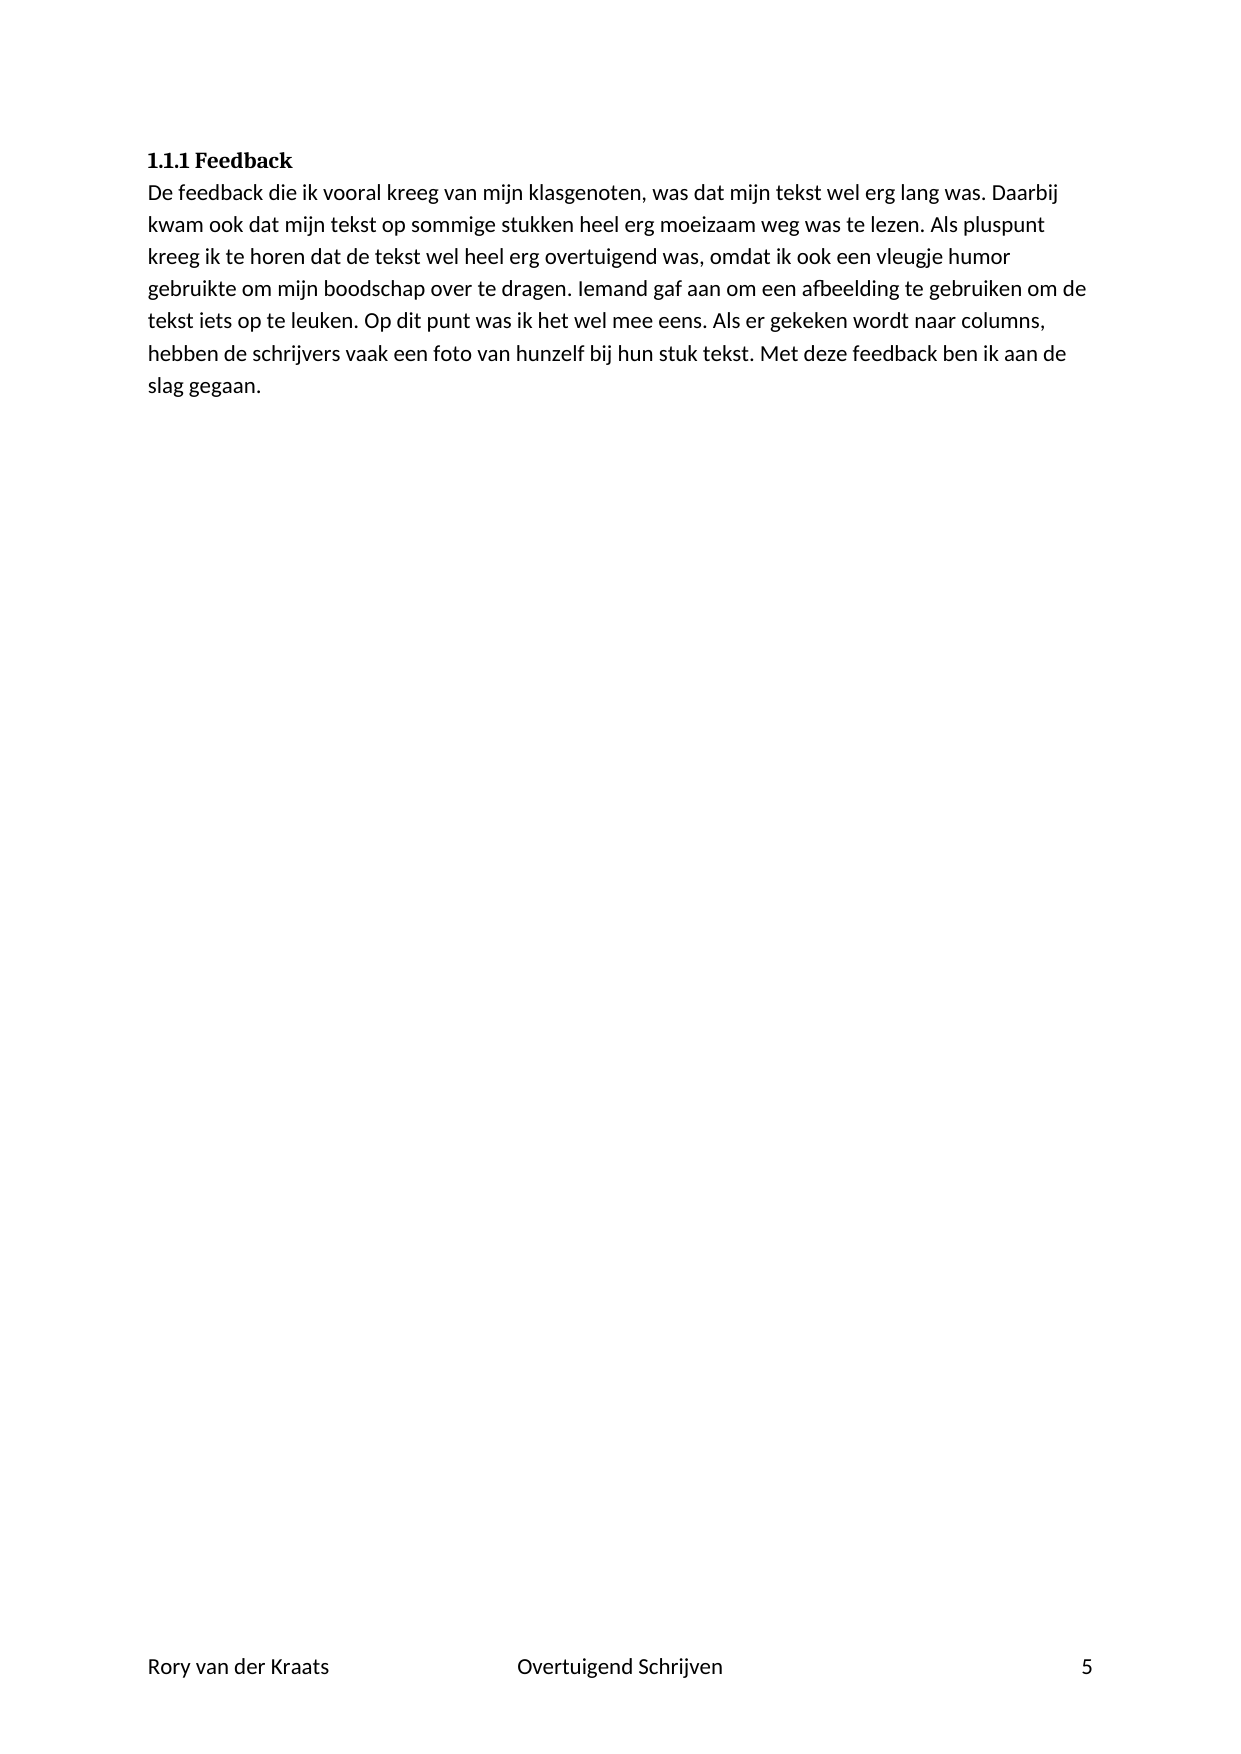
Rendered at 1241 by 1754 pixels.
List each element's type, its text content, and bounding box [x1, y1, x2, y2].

text De feedback die ik vooral kreeg van mijn klasgenoten, was dat mijn tekst wel erg lang was. Daarbij kwam ook dat mijn tekst op sommige stukken heel erg moeizaam weg was te lezen. Als pluspunt kreeg ik te horen dat de tekst wel heel erg overtuigend was, omdat ik ook een vleugje humor gebruikte om mijn boodschap over te dragen. Iemand gaf aan om een afbeelding te gebruiken om de tekst iets op te leuken. Op dit punt was ik het wel mee eens. Als er gekeken wordt naar columns, hebben de schrijvers vaak een foto van hunzelf bij hun stuk tekst. Met deze feedback ben ik aan de slag gegaan. [148, 178, 1093, 399]
subtitle 1.1.1 Feedback [148, 148, 1093, 174]
